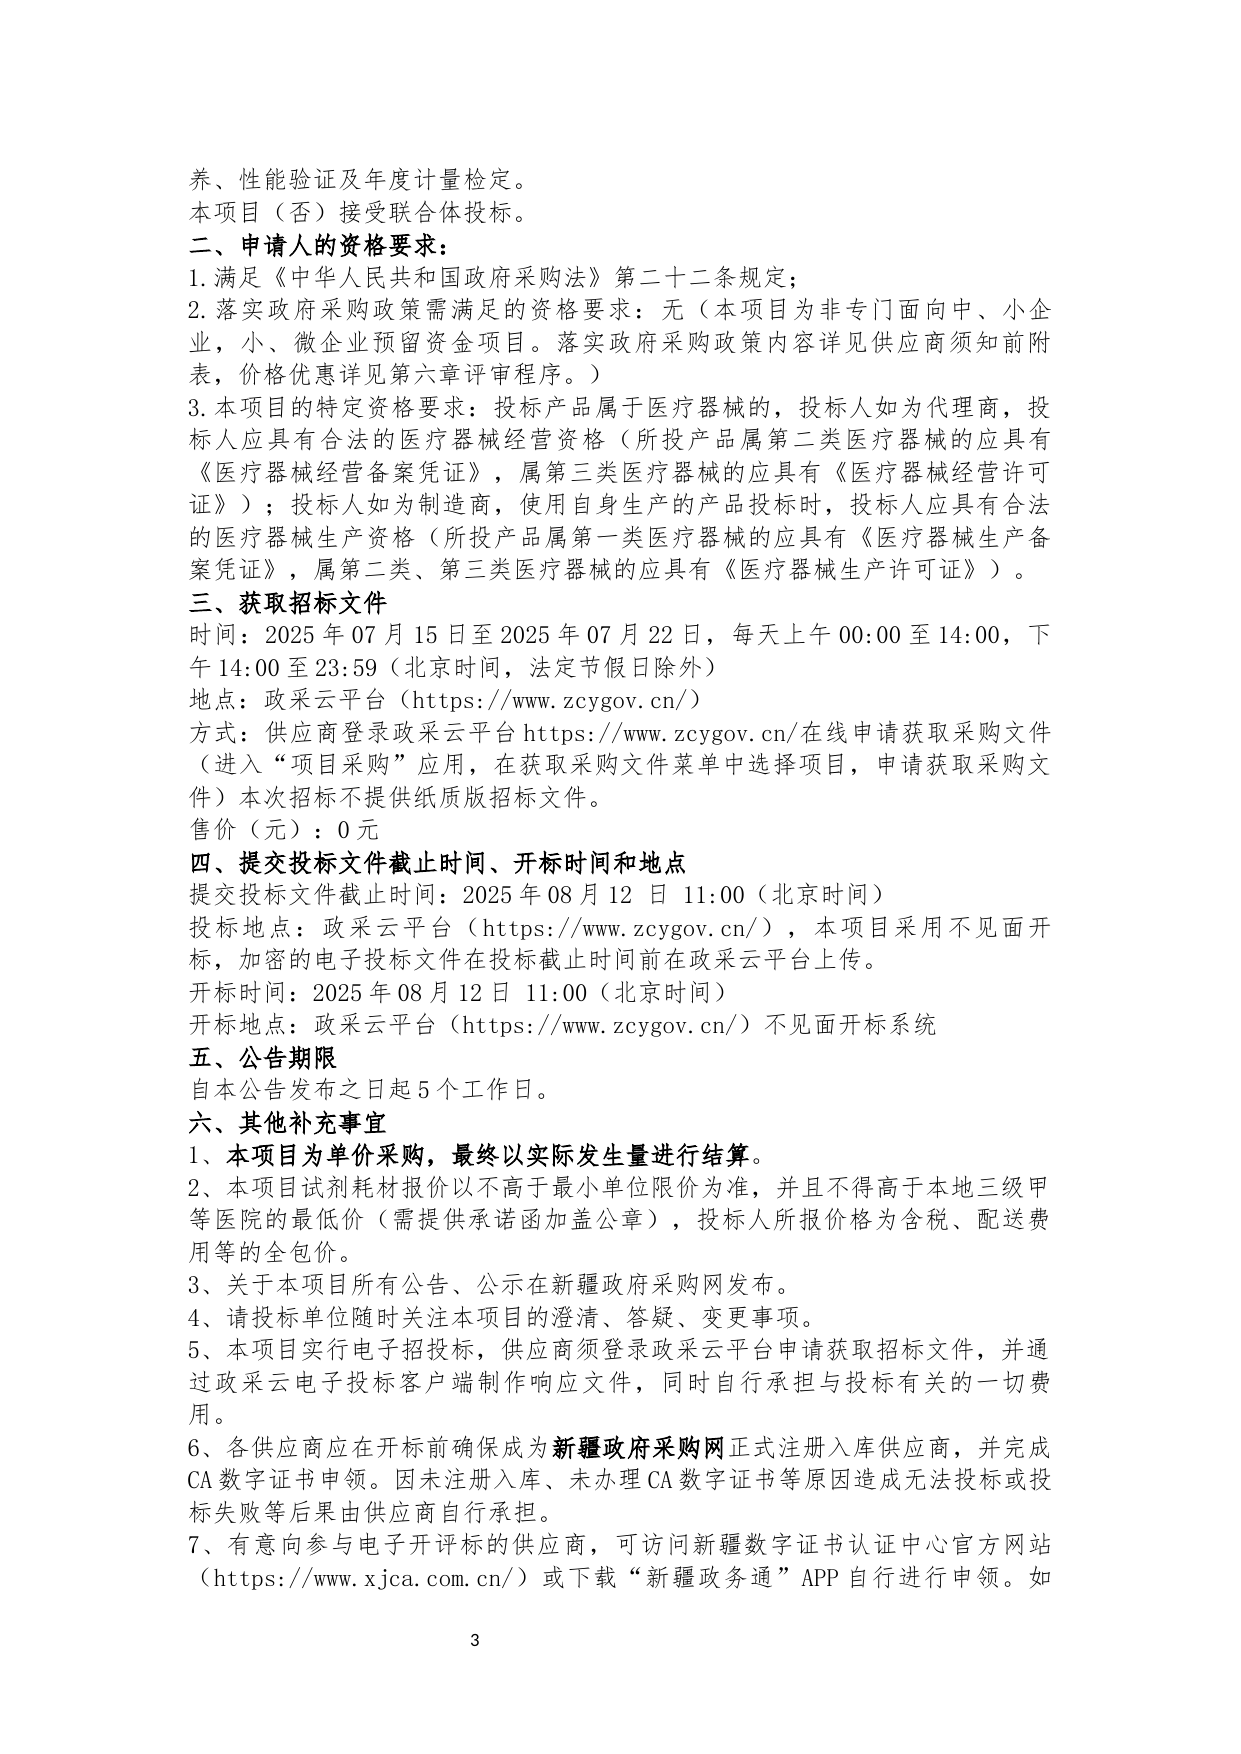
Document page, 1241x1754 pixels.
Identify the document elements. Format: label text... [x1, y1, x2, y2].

text 售价（元）：0元 [187, 812, 1053, 844]
text 开标地点：政采云平台（https://www.zcygov.cn/）不见面开标系统 [187, 1007, 1053, 1039]
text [187, 1527, 1053, 1592]
text 六、其他补充事宜 [187, 1104, 1053, 1137]
text 3、关于本项目所有公告、公示在新疆政府采购网发布。 [187, 1267, 1053, 1299]
text 四、提交投标文件截止时间、开标时间和地点 [187, 844, 1053, 877]
text 自本公告发布之日起5个工作日。 [187, 1072, 1053, 1104]
text 开标时间：2025年08月12日 11:00（北京时间） [187, 974, 1053, 1007]
text 5、本项目实行电子招投标，供应商须登录政采云平台申请获取招标文件，并通过政采云电子投标客户端制作响应文件，同时自行承担与投标有关的一切费用。 [187, 1332, 1053, 1429]
text 2.落实政府采购政策需满足的资格要求：无（本项目为非专门面向中、小企业，小、微企业预留资金项目。落实政府采购政策内容详见供应商须知前附表，价格优惠详见第六章评审程序。） [187, 292, 1053, 389]
text 1、本项目为单价采购，最终以实际发生量进行结算。 [187, 1137, 1053, 1169]
text 4、请投标单位随时关注本项目的澄清、答疑、变更事项。 [187, 1299, 1053, 1332]
text 投标地点：政采云平台（https://www.zcygov.cn/），本项目采用不见面开标，加密的电子投标文件在投标截止时间前在政采云平台上传。 [187, 909, 1053, 974]
text 2、本项目试剂耗材报价以不高于最小单位限价为准，并且不得高于本地三级甲等医院的最低价（需提供承诺函加盖公章），投标人所报价格为含税、配送费用等的全包价。 [187, 1169, 1053, 1267]
text 1.满足《中华人民共和国政府采购法》第二十二条规定； [187, 259, 1053, 292]
text 6、各供应商应在开标前确保成为新疆政府采购网正式注册入库供应商，并完成CA数字证书申领。因未注册入库、未办理CA数字证书等原因造成无法投标或投标失败等后果由供应商自行承担。 [187, 1429, 1053, 1527]
text 二、申请人的资格要求： [187, 227, 1053, 259]
text 3.本项目的特定资格要求：投标产品属于医疗器械的，投标人如为代理商，投标人应具有合法的医疗器械经营资格（所投产品属第二类医疗器械的应具有《医疗器械经营备案凭证》，属第三类医疗器械的应具有《医疗器械经营许可证》）；投标人如为制造商，使用自身生产的产品投标时，投标人应具有合法的医疗器械生产资格（所投产品属第一类医疗器械的应具有《医疗器械生产备案凭证》，属第二类、第三类医疗器械的应具有《医疗器械生产许可证》）。 [187, 389, 1053, 584]
text 三、获取招标文件 [187, 584, 1053, 617]
text 本项目（否）接受联合体投标。 [187, 194, 1053, 227]
text 方式：供应商登录政采云平台https://www.zcygov.cn/在线申请获取采购文件（进入“项目采购”应用，在获取采购文件菜单中选择项目，申请获取采购文件）本次招标不提供纸质版招标文件。 [187, 714, 1053, 812]
text 时间：2025年07月15日至2025年07月22日，每天上午00:00至14:00，下午14:00至23:59（北京时间，法定节假日除外） [187, 617, 1053, 682]
text 地点：政采云平台（https://www.zcygov.cn/） [187, 682, 1053, 714]
text 提交投标文件截止时间：2025年08月12 日 11:00（北京时间） [187, 877, 1053, 909]
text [187, 162, 1053, 194]
text 五、公告期限 [187, 1039, 1053, 1072]
